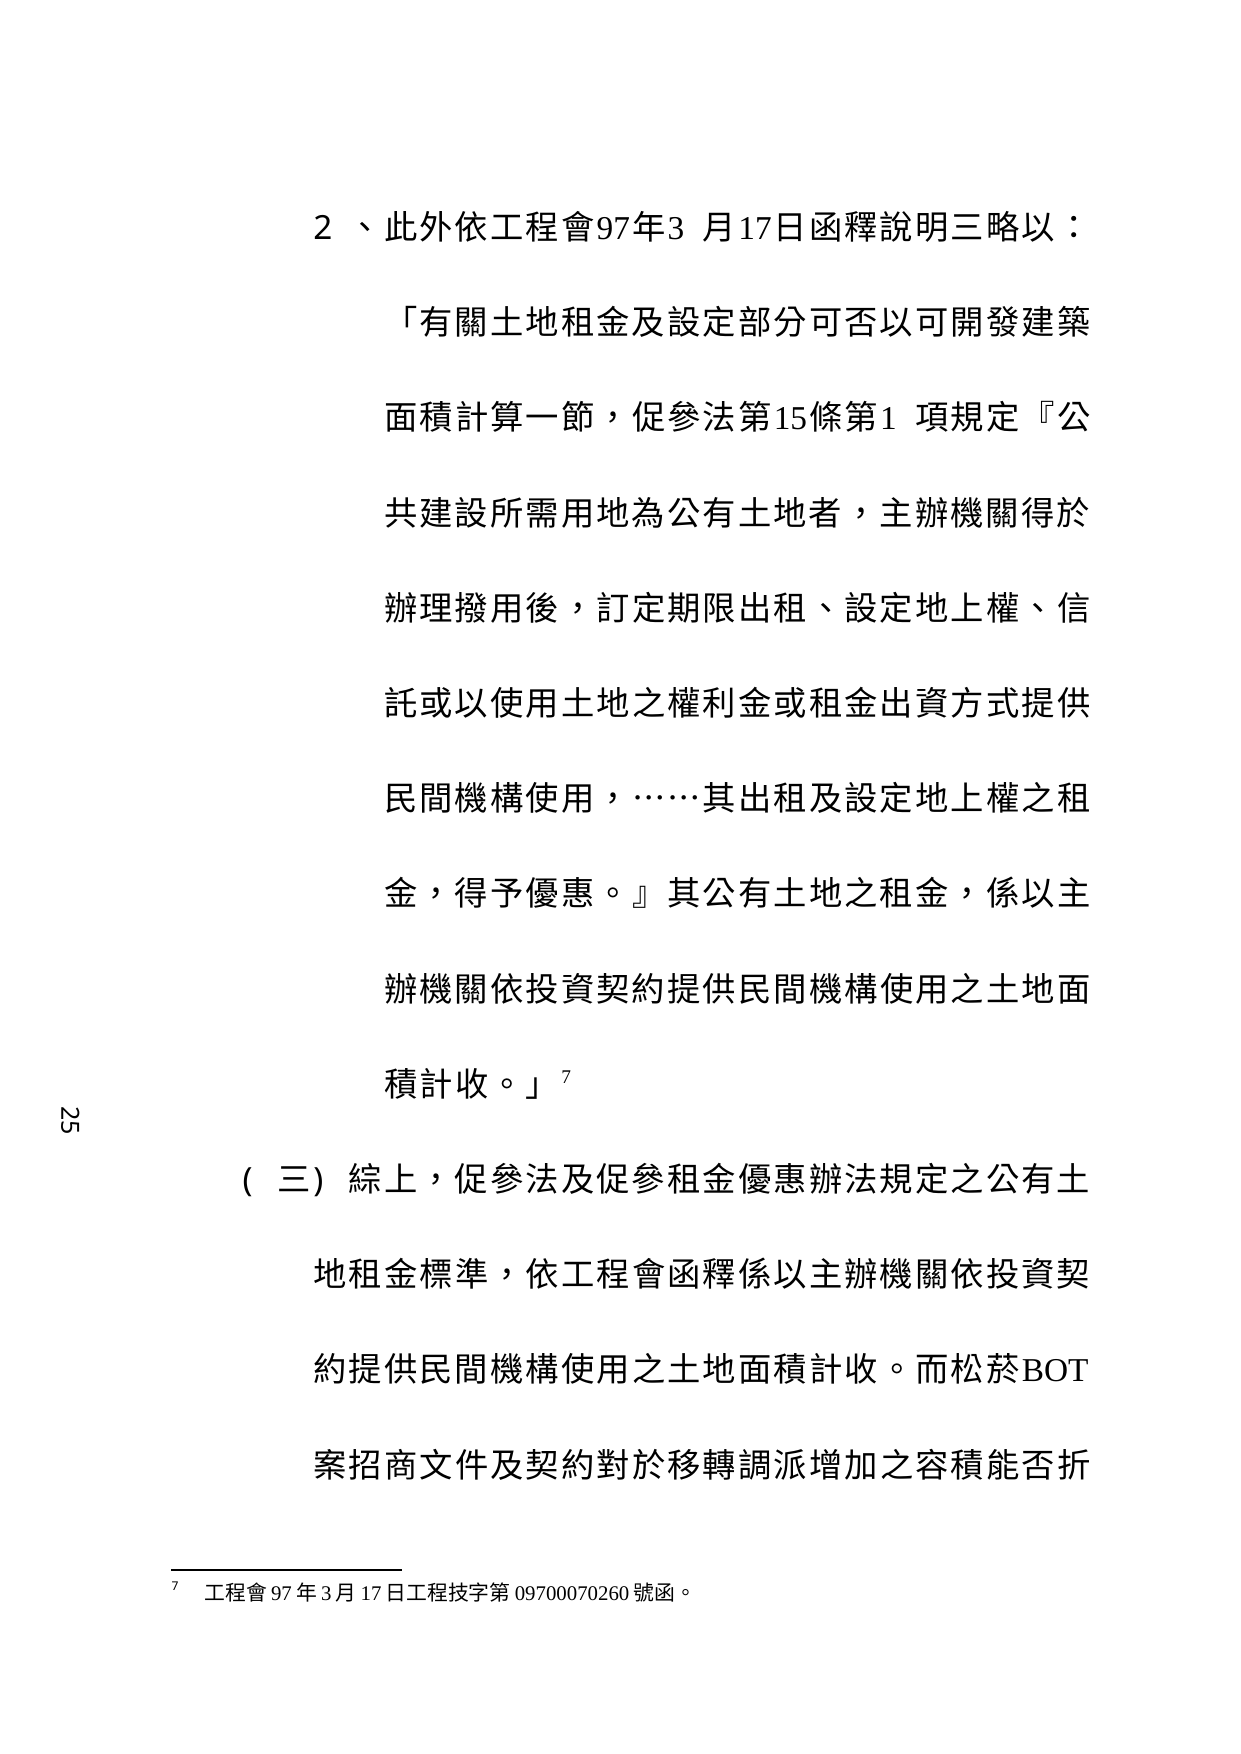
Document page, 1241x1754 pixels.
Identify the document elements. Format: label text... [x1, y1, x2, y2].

subtitle 此外依工程會97年3月17日函釋說明三略以：「有關土地租金及設定部分可否以可開發建築面積計算一節，促參法第15條第1項規定『公共建設所需用地為公有土地者，主辦機關得於辦理撥用後，訂定期限出租、設定地上權、信託或以使用土地之權利金或租金出資方式提供民間機構使用，……其出租及設定地上權之租金，得予優惠。』其公有土地之租金，係以主辦機關依投資契約提供民間機構使用之土地面積計收。」 [296, 177, 1092, 1129]
